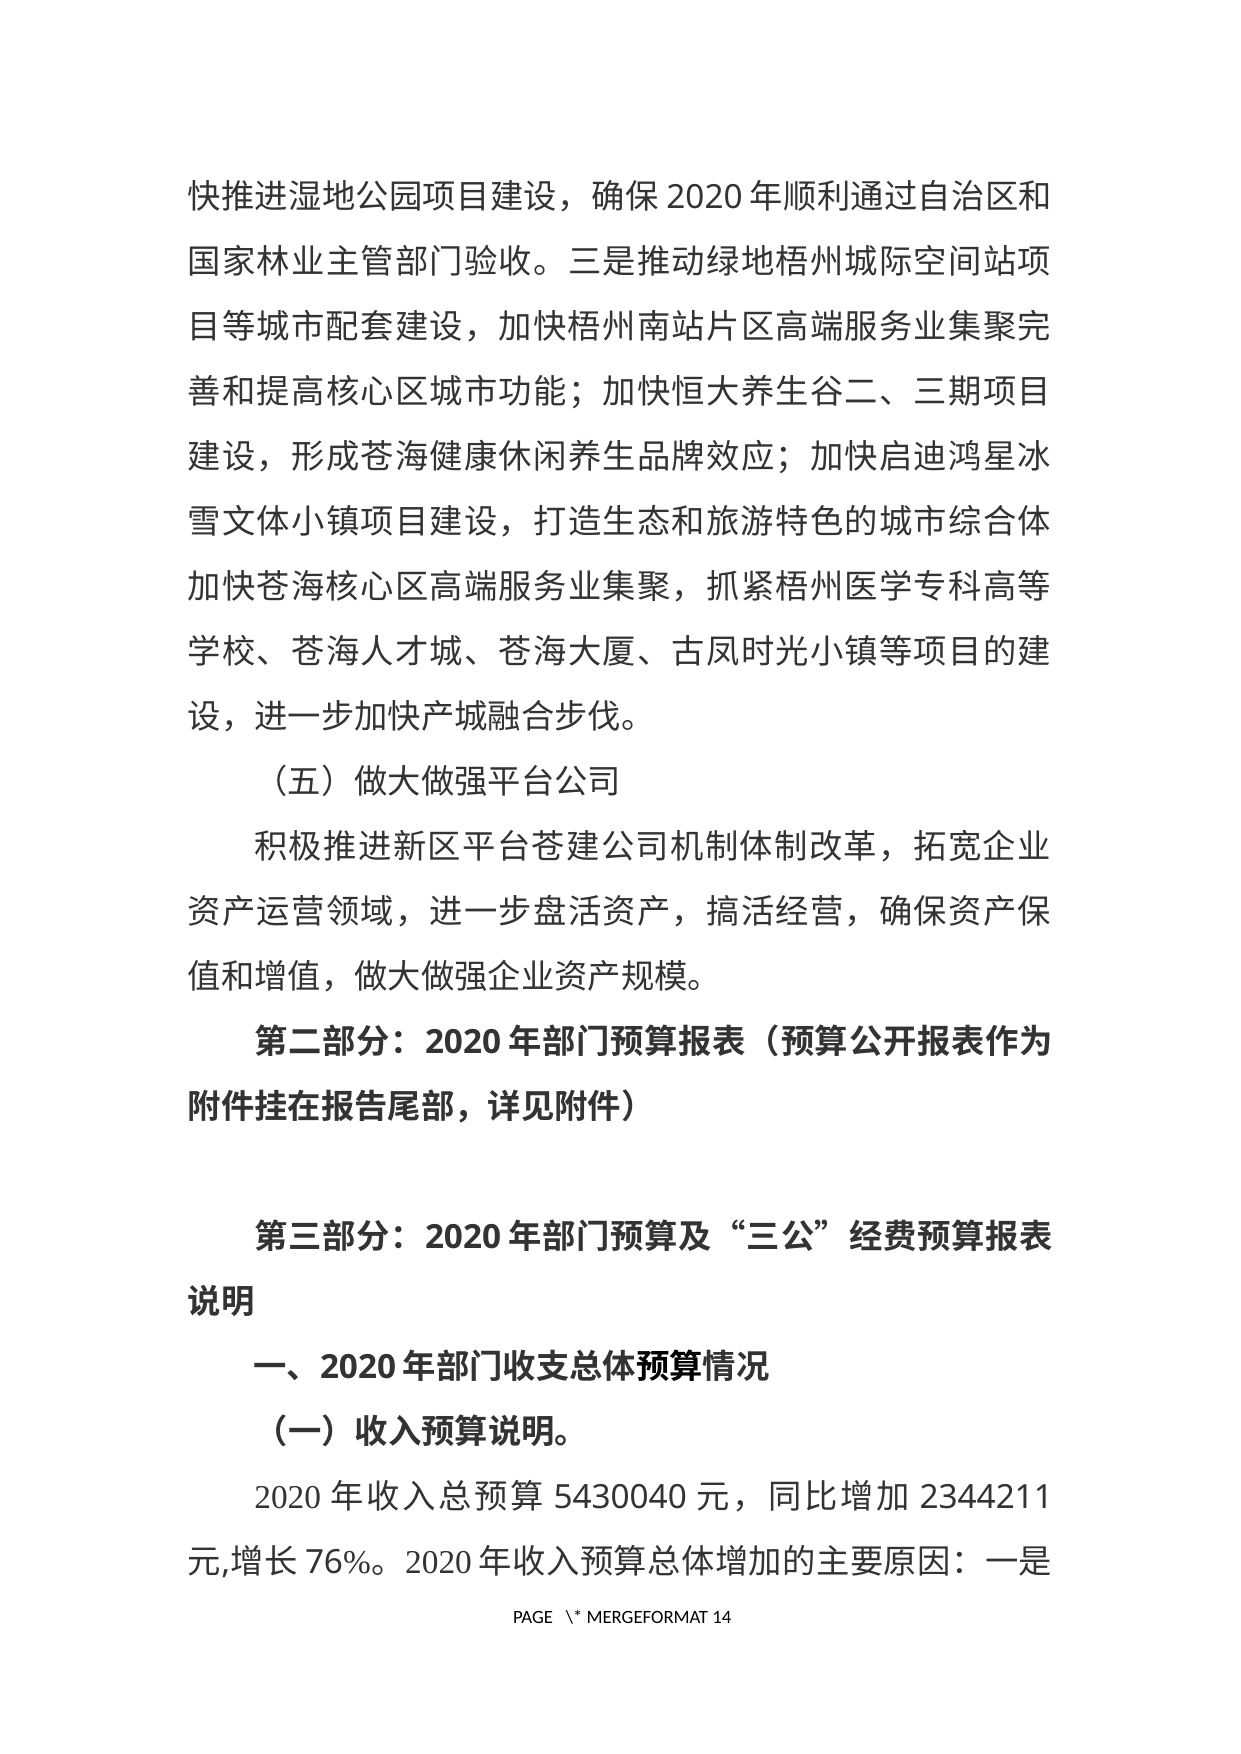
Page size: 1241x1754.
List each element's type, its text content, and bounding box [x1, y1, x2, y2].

text （五）做大做强平台公司 [187, 747, 1053, 812]
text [187, 162, 1053, 747]
text 第三部分：2020年部门预算及“三公”经费预算报表说明 [187, 1202, 1053, 1332]
text （一）收入预算说明。 [187, 1397, 1053, 1462]
text 一、2020年部门收支总体预算情况 [187, 1332, 1053, 1397]
text 第二部分：2020年部门预算报表（预算公开报表作为附件挂在报告尾部，详见附件） [187, 1007, 1053, 1137]
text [187, 1462, 1053, 1592]
text 积极推进新区平台苍建公司机制体制改革，拓宽企业资产运营领域，进一步盘活资产，搞活经营，确保资产保值和增值，做大做强企业资产规模。 [187, 812, 1053, 1007]
